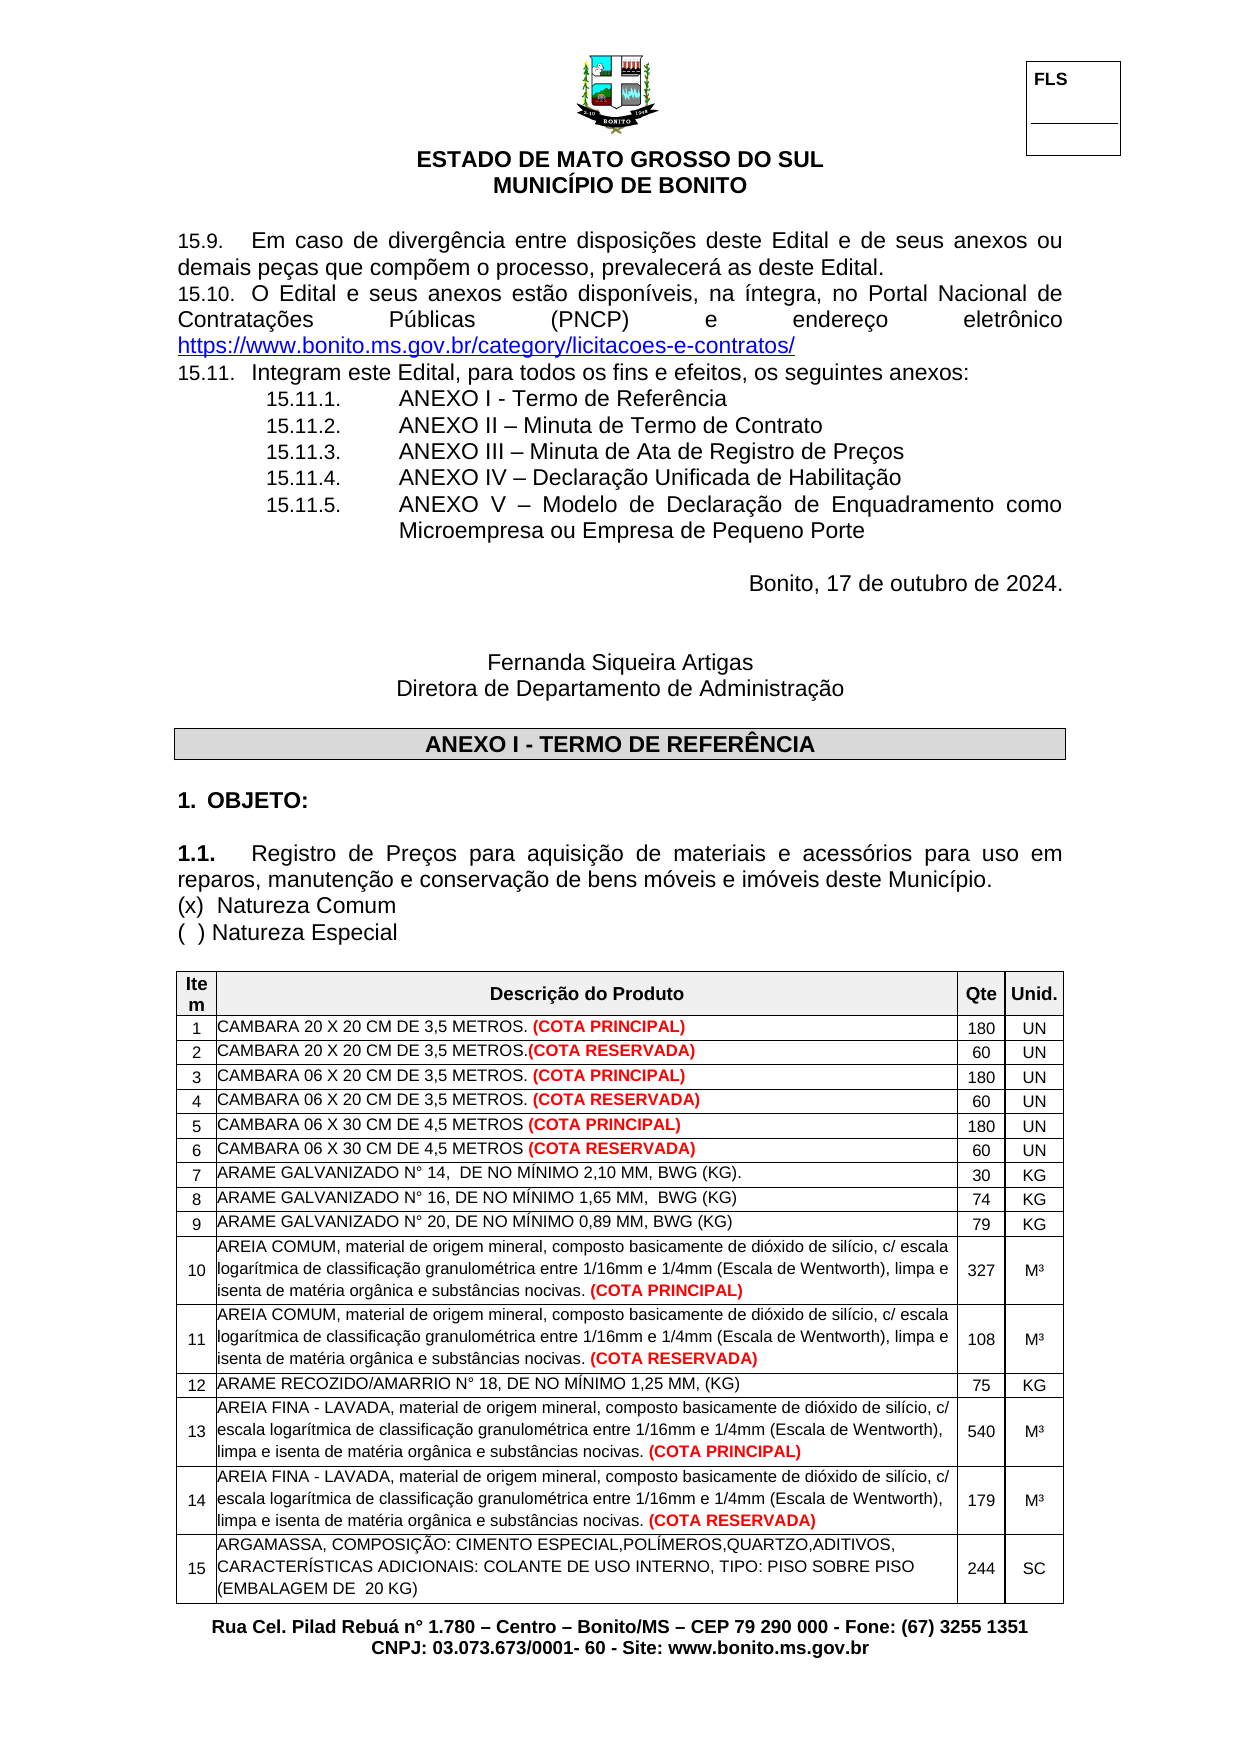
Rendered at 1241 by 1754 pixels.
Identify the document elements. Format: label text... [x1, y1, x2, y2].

text ANEXO V – Modelo de Declaração de Enquadramento como Microempresa ou Empresa de Pequeno Porte [266, 491, 1063, 543]
table_cell 1 [177, 1016, 216, 1040]
text Diretora de Departamento de Administração [177, 675, 1063, 701]
table_header Item [177, 972, 216, 1015]
text O Edital e seus anexos estão disponíveis, na íntegra, no Portal Nacional de Contratações Públicas (PNCP) e endereço eletrônico https://www.bonito.ms.gov.br/category/licitacoes-e-contratos/ [177, 280, 1063, 359]
table_cell 60 [958, 1041, 1004, 1064]
list Registro de Preços para aquisição de materiais e acessórios para uso em reparos, manutenção e conservação de bens móveis e imóveis deste Município. [177, 839, 1063, 892]
table_cell 12 [177, 1374, 216, 1397]
table_cell AREIA COMUM, material de origem mineral, composto basicamente de dióxido de silício, c/ escala logarítmica de classificação granulométrica entre 1/16mm e 1/4mm (Escala de Wentworth), limpa e isenta de matéria orgânica e substâncias nocivas. (COTA PRINCIPAL) [217, 1237, 957, 1304]
table_cell 180 [958, 1114, 1004, 1138]
table_cell KG [1006, 1212, 1063, 1236]
table_cell ARAME GALVANIZADO N° 16, DE NO MÍNIMO 1,65 MM, BWG (KG) [217, 1188, 957, 1211]
table_cell CAMBARA 06 X 30 CM DE 4,5 METROS (COTA PRINCIPAL) [217, 1114, 957, 1138]
table_cell UN [1006, 1139, 1063, 1162]
table_cell CAMBARA 20 X 20 CM DE 3,5 METROS.(COTA RESERVADA) [217, 1041, 957, 1064]
table_cell CAMBARA 20 X 20 CM DE 3,5 METROS. (COTA PRINCIPAL) [217, 1016, 957, 1040]
table_cell KG [1006, 1163, 1063, 1187]
table_cell M³ [1006, 1467, 1063, 1534]
text ANEXO III – Minuta de Ata de Registro de Preços [207, 438, 1063, 464]
table_cell 2 [177, 1041, 216, 1064]
table_cell 3 [177, 1065, 216, 1089]
table_cell CAMBARA 06 X 20 CM DE 3,5 METROS. (COTA PRINCIPAL) [217, 1065, 957, 1089]
table_cell UN [1006, 1090, 1063, 1113]
text Em caso de divergência entre disposições deste Edital e de seus anexos ou demais peças que compõem o processo, prevalecerá as deste Edital. [177, 227, 1063, 280]
table_cell 74 [958, 1188, 1004, 1211]
table_cell M³ [1006, 1305, 1063, 1373]
table_cell CAMBARA 06 X 30 CM DE 4,5 METROS (COTA RESERVADA) [217, 1139, 957, 1162]
text (x) Natureza Comum [177, 892, 1063, 918]
table_cell 244 [958, 1535, 1004, 1602]
table_cell 30 [958, 1163, 1004, 1187]
picture [551, 42, 690, 139]
table_cell UN [1006, 1041, 1063, 1064]
table_cell 180 [958, 1016, 1004, 1040]
table_cell ARAME GALVANIZADO N° 14, DE NO MÍNIMO 2,10 MM, BWG (KG). [217, 1163, 957, 1187]
table_cell UN [1006, 1114, 1063, 1138]
table_cell 15 [177, 1535, 216, 1602]
table_cell 75 [958, 1374, 1004, 1397]
table_cell KG [1006, 1188, 1063, 1211]
text Bonito, 17 de outubro de 2024. [177, 570, 1063, 596]
text ANEXO IV – Declaração Unificada de Habilitação [207, 464, 1063, 491]
table_cell 4 [177, 1090, 216, 1113]
table_cell KG [1006, 1374, 1063, 1397]
table_cell 10 [177, 1237, 216, 1304]
text Integram este Edital, para todos os fins e efeitos, os seguintes anexos: [177, 359, 1063, 385]
table_cell 108 [958, 1305, 1004, 1373]
table_cell 60 [958, 1139, 1004, 1162]
table_cell M³ [1006, 1237, 1063, 1304]
table_cell AREIA FINA - LAVADA, material de origem mineral, composto basicamente de dióxido de silício, c/ escala logarítmica de classificação granulométrica entre 1/16mm e 1/4mm (Escala de Wentworth), limpa e isenta de matéria orgânica e substâncias nocivas. (COTA PRINCIPAL) [217, 1398, 957, 1466]
text ANEXO II – Minuta de Termo de Contrato [207, 412, 1063, 438]
table_cell 9 [177, 1212, 216, 1236]
table_cell ARGAMASSA, COMPOSIÇÃO: CIMENTO ESPECIAL,POLÍMEROS,QUARTZO,ADITIVOS, CARACTERÍSTICAS ADICIONAIS: COLANTE DE USO INTERNO, TIPO: PISO SOBRE PISO (EMBALAGEM DE 20 KG) [217, 1535, 957, 1602]
table_cell 8 [177, 1188, 216, 1211]
table_cell 79 [958, 1212, 1004, 1236]
table_cell M³ [1006, 1398, 1063, 1466]
table_cell 60 [958, 1090, 1004, 1113]
table_cell 327 [958, 1237, 1004, 1304]
text Fernanda Siqueira Artigas [177, 649, 1063, 675]
table_cell AREIA COMUM, material de origem mineral, composto basicamente de dióxido de silício, c/ escala logarítmica de classificação granulométrica entre 1/16mm e 1/4mm (Escala de Wentworth), limpa e isenta de matéria orgânica e substâncias nocivas. (COTA RESERVADA) [217, 1305, 957, 1373]
text ( ) Natureza Especial [177, 918, 1063, 945]
table_header Unid. [1006, 972, 1063, 1015]
table_cell 14 [177, 1467, 216, 1534]
table_cell AREIA FINA - LAVADA, material de origem mineral, composto basicamente de dióxido de silício, c/ escala logarítmica de classificação granulométrica entre 1/16mm e 1/4mm (Escala de Wentworth), limpa e isenta de matéria orgânica e substâncias nocivas. (COTA RESERVADA) [217, 1467, 957, 1534]
list OBJETO: [177, 787, 1063, 813]
table_cell 5 [177, 1114, 216, 1138]
table_cell 179 [958, 1467, 1004, 1534]
table_cell SC [1006, 1535, 1063, 1602]
table_header Descrição do Produto [217, 972, 957, 1015]
table_cell UN [1006, 1016, 1063, 1040]
table_cell 11 [177, 1305, 216, 1373]
table_cell CAMBARA 06 X 20 CM DE 3,5 METROS. (COTA RESERVADA) [217, 1090, 957, 1113]
text ANEXO I - TERMO DE REFERÊNCIA [175, 729, 1065, 759]
table_cell 540 [958, 1398, 1004, 1466]
text ANEXO I - Termo de Referência [207, 385, 1063, 412]
table_cell ARAME GALVANIZADO N° 20, DE NO MÍNIMO 0,89 MM, BWG (KG) [217, 1212, 957, 1236]
table_cell 180 [958, 1065, 1004, 1089]
table_cell ARAME RECOZIDO/AMARRIO N° 18, DE NO MÍNIMO 1,25 MM, (KG) [217, 1374, 957, 1397]
table_cell 13 [177, 1398, 216, 1466]
table_cell 6 [177, 1139, 216, 1162]
table_cell UN [1006, 1065, 1063, 1089]
table_header Qte [958, 972, 1004, 1015]
table_cell 7 [177, 1163, 216, 1187]
